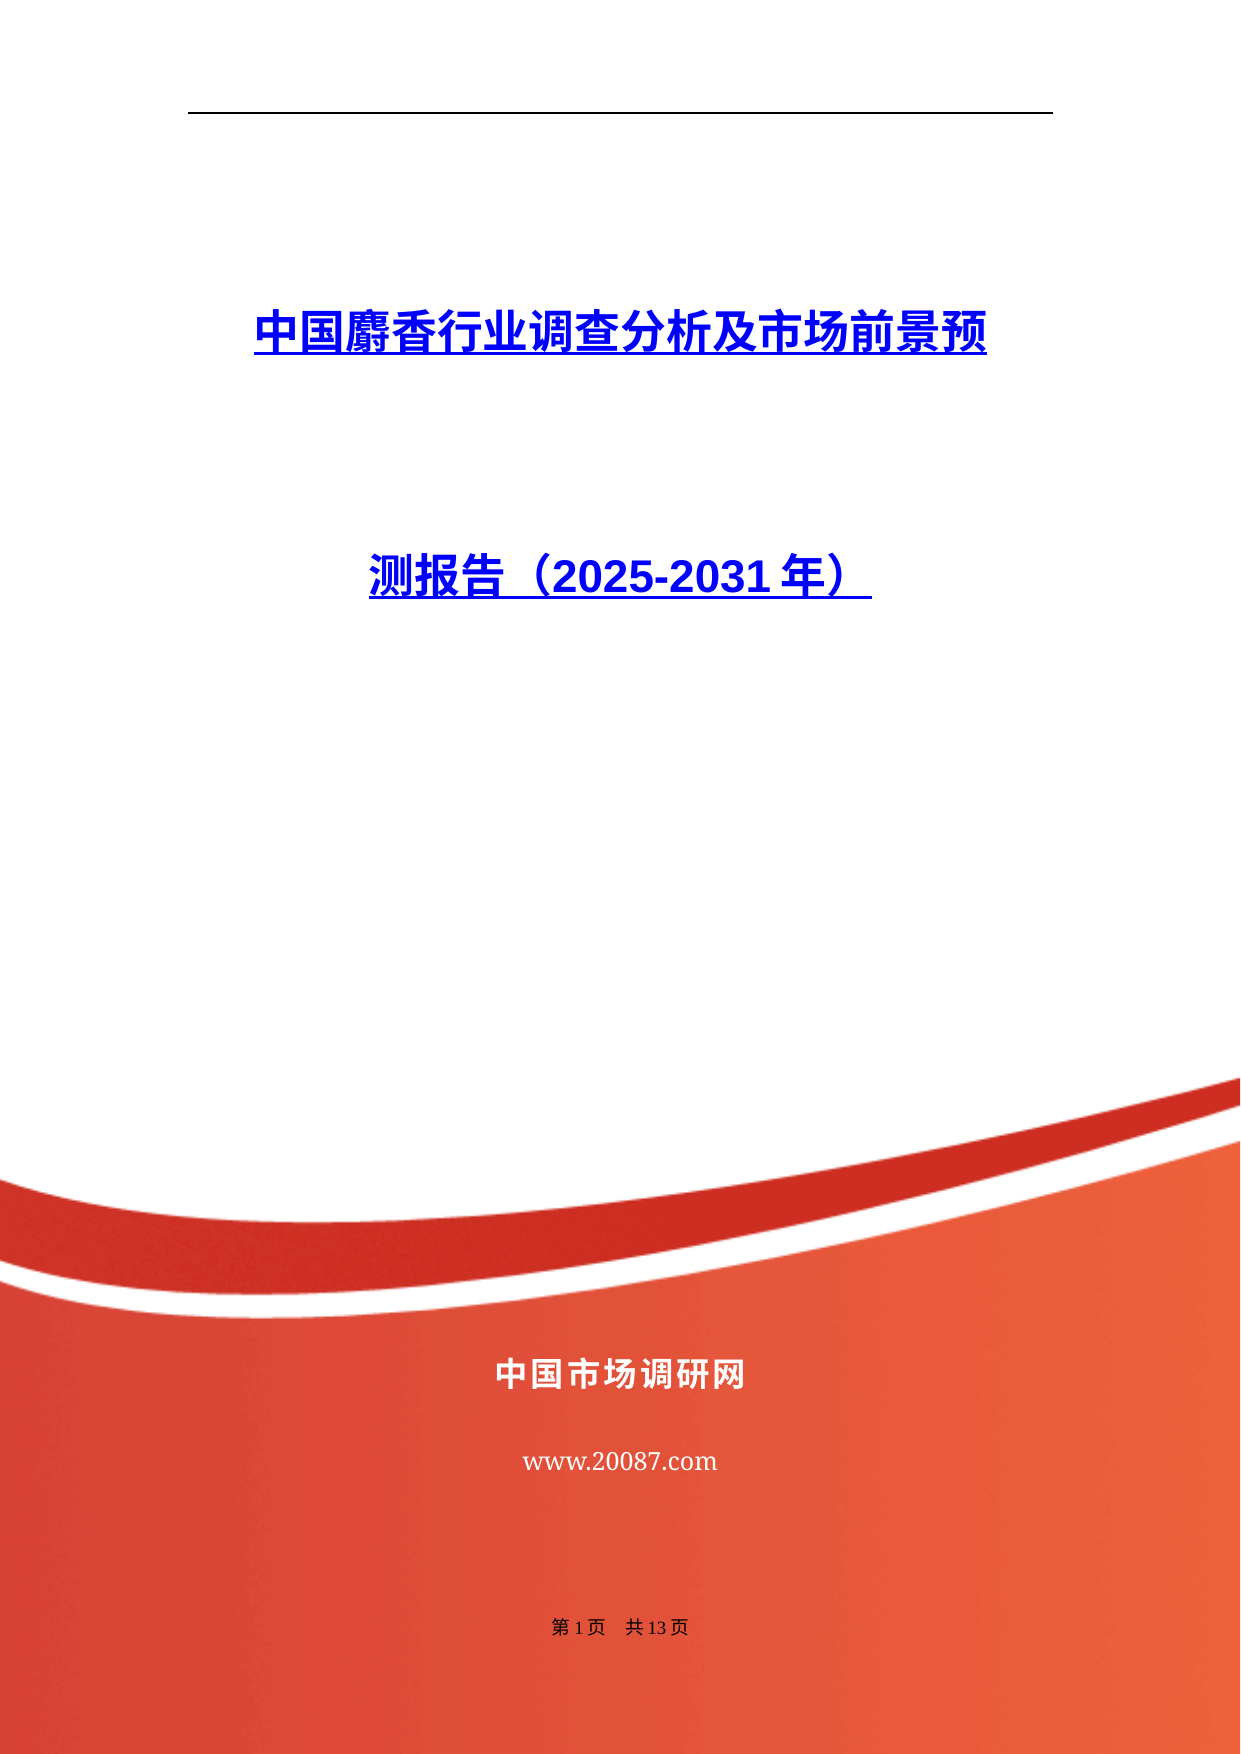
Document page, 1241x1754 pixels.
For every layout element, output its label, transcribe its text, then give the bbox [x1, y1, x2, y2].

text www.20087.com [187, 1428, 1053, 1493]
table_header 中国麝香行业调查分析及市场前景预测报告（2025-2031年） [188, 207, 1053, 773]
subtitle 中国市场调研网 [187, 1339, 1053, 1404]
picture [0, 1006, 1241, 1754]
